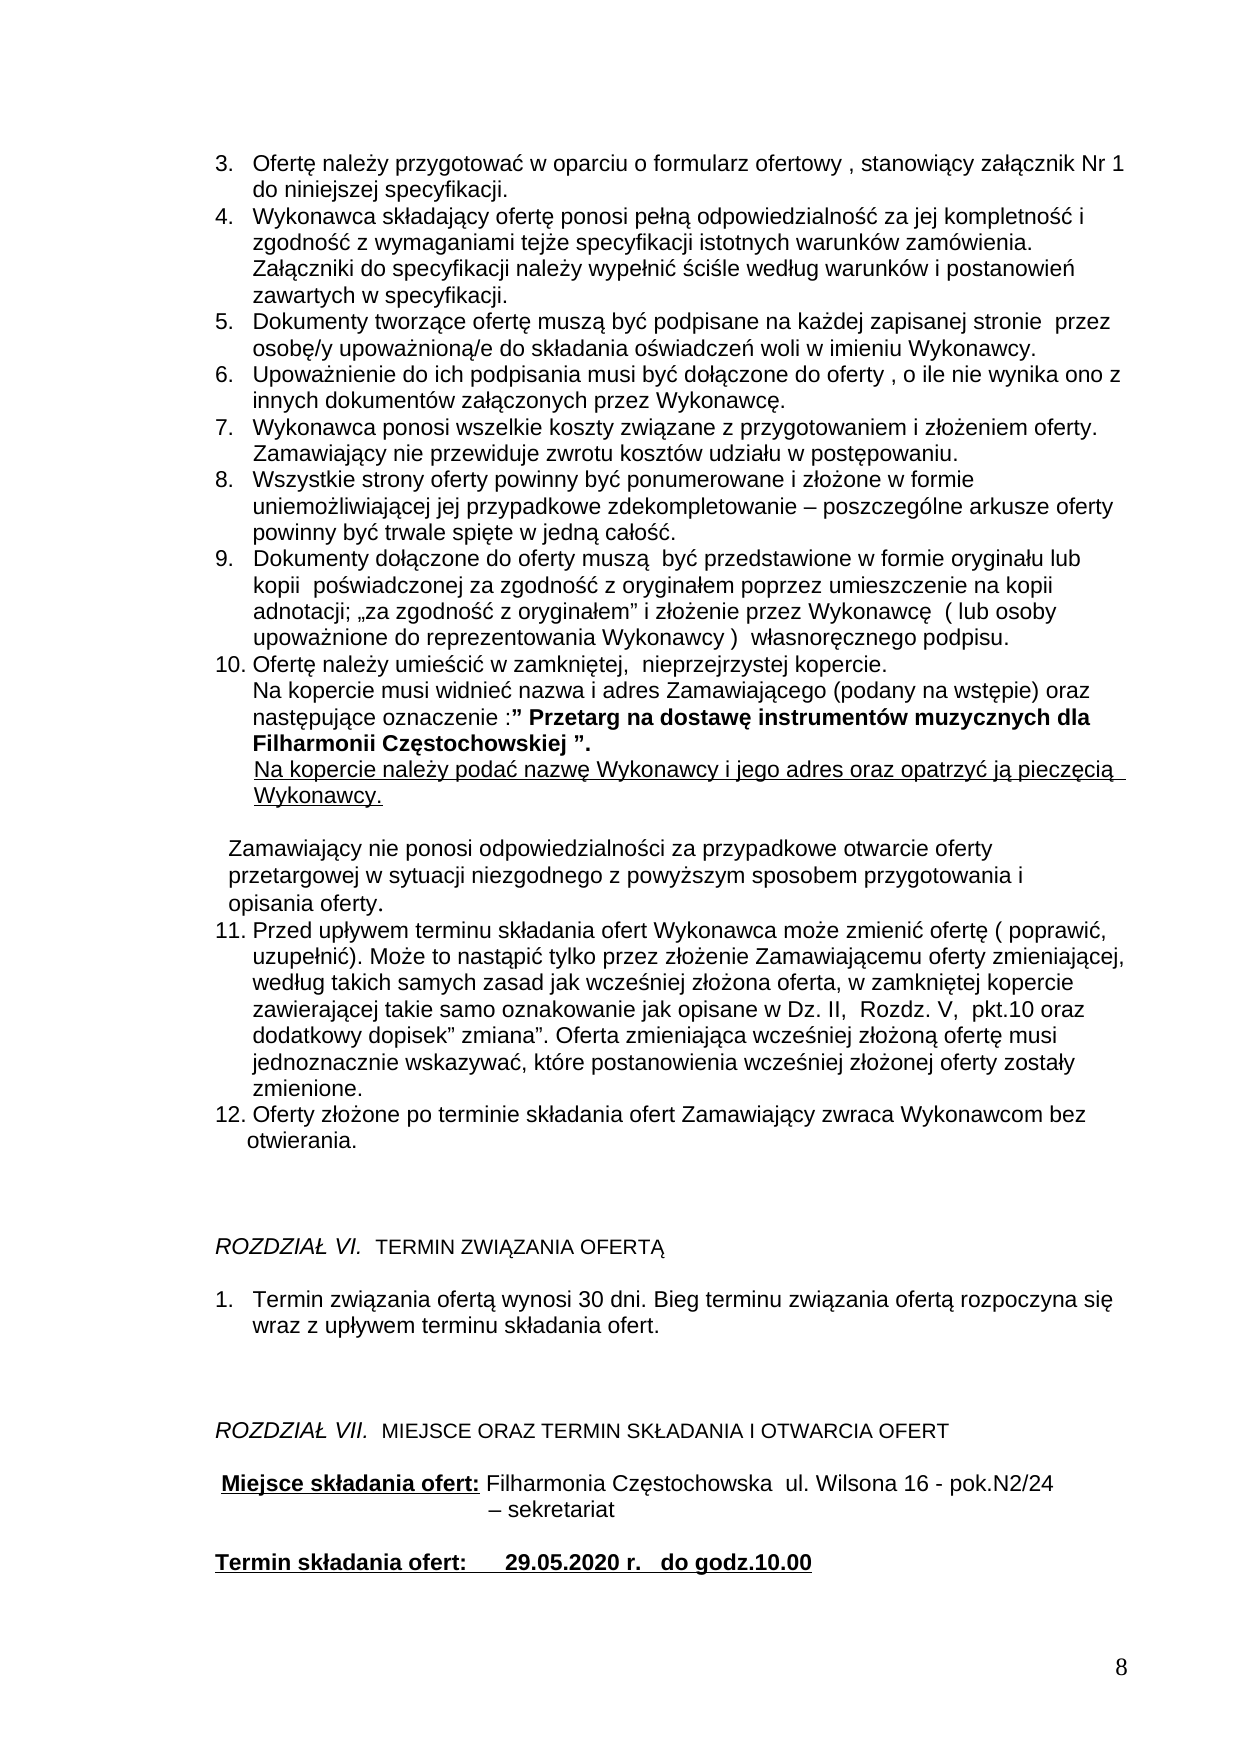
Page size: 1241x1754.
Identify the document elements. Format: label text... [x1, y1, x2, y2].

text 9. Dokumenty dołączone do oferty muszą być przedstawione w formie oryginału lub [215, 545, 1128, 572]
list Termin związania ofertą wynosi 30 dni. Bieg terminu związania ofertą rozpoczyna się wraz z upływem terminu składania ofert. [215, 1286, 1128, 1338]
list Upoważnienie do ich podpisania musi być dołączone do oferty , o ile nie wynika ono z innych dokumentów załączonych przez Wykonawcę. [215, 361, 1128, 413]
list Ofertę należy przygotować w oparciu o formularz ofertowy , stanowiący załącznik Nr 1 do niniejszej specyfikacji. [215, 150, 1128, 203]
text Miejsce składania ofert: Filharmonia Częstochowska ul. Wilsona 16 - pok.N2/24 [215, 1470, 1128, 1496]
list Ofertę należy umieścić w zamkniętej, nieprzejrzystej kopercie. [215, 651, 1128, 677]
list Wykonawca ponosi wszelkie koszty związane z przygotowaniem i złożeniem oferty. [215, 413, 1128, 440]
list Wszystkie strony oferty powinny być ponumerowane i złożone w formie uniemożliwiającej jej przypadkowe zdekompletowanie – poszczególne arkusze oferty powinny być trwale spięte w jedną całość. [215, 466, 1128, 545]
text Na kopercie musi widnieć nazwa i adres Zamawiającego (podany na wstępie) oraz następujące oznaczenie :” Przetarg na dostawę instrumentów muzycznych dla Filharmonii Częstochowskiej ”. [252, 677, 1128, 756]
text kopii poświadczonej za zgodność z oryginałem poprzez umieszczenie na kopii [215, 572, 1128, 598]
text Zamawiający nie ponosi odpowiedzialności za przypadkowe otwarcie oferty [177, 835, 1128, 862]
text ROZDZIAŁ VI. TERMIN ZWIĄZANIA OFERTĄ [215, 1233, 1128, 1259]
text – sekretariat [215, 1496, 1128, 1523]
text ROZDZIAŁ VII. MIEJSCE ORAZ TERMIN SKŁADANIA I OTWARCIA OFERT [215, 1417, 1128, 1444]
text otwierania. [215, 1127, 1128, 1154]
list Dokumenty tworzące ofertę muszą być podpisane na każdej zapisanej stronie przez osobę/y upoważnioną/e do składania oświadczeń woli w imieniu Wykonawcy. [215, 308, 1128, 361]
list Przed upływem terminu składania ofert Wykonawca może zmienić ofertę ( poprawić, uzupełnić). Może to nastąpić tylko przez złożenie Zamawiającemu oferty zmieniającej, według takich samych zasad jak wcześniej złożona oferta, w zamkniętej kopercie zawierającej takie samo oznakowanie jak opisane w Dz. II, Rozdz. V, pkt.10 oraz dodatkowy dopisek” zmiana”. Oferta zmieniająca wcześniej złożoną ofertę musi jednoznacznie wskazywać, które postanowienia wcześniej złożonej oferty zostały zmienione. [215, 917, 1128, 1101]
text upoważnione do reprezentowania Wykonawcy ) własnoręcznego podpisu. [215, 624, 1128, 651]
text adnotacji; „za zgodność z oryginałem” i złożenie przez Wykonawcę ( lub osoby [215, 598, 1128, 624]
text Wykonawcy. [177, 782, 1128, 809]
text Na kopercie należy podać nazwę Wykonawcy i jego adres oraz opatrzyć ją pieczęcią [177, 756, 1128, 782]
text przetargowej w sytuacji niezgodnego z powyższym sposobem przygotowania i [177, 862, 1128, 888]
text opisania oferty. [177, 888, 1128, 917]
list Oferty złożone po terminie składania ofert Zamawiający zwraca Wykonawcom bez [215, 1101, 1128, 1127]
list Wykonawca składający ofertę ponosi pełną odpowiedzialność za jej kompletność i zgodność z wymaganiami tejże specyfikacji istotnych warunków zamówienia. Załączniki do specyfikacji należy wypełnić ściśle według warunków i postanowień zawartych w specyfikacji. [215, 203, 1128, 308]
text Zamawiający nie przewiduje zwrotu kosztów udziału w postępowaniu. [215, 440, 1128, 466]
text Termin składania ofert: 29.05.2020 r. do godz.10.00 [215, 1549, 1128, 1576]
